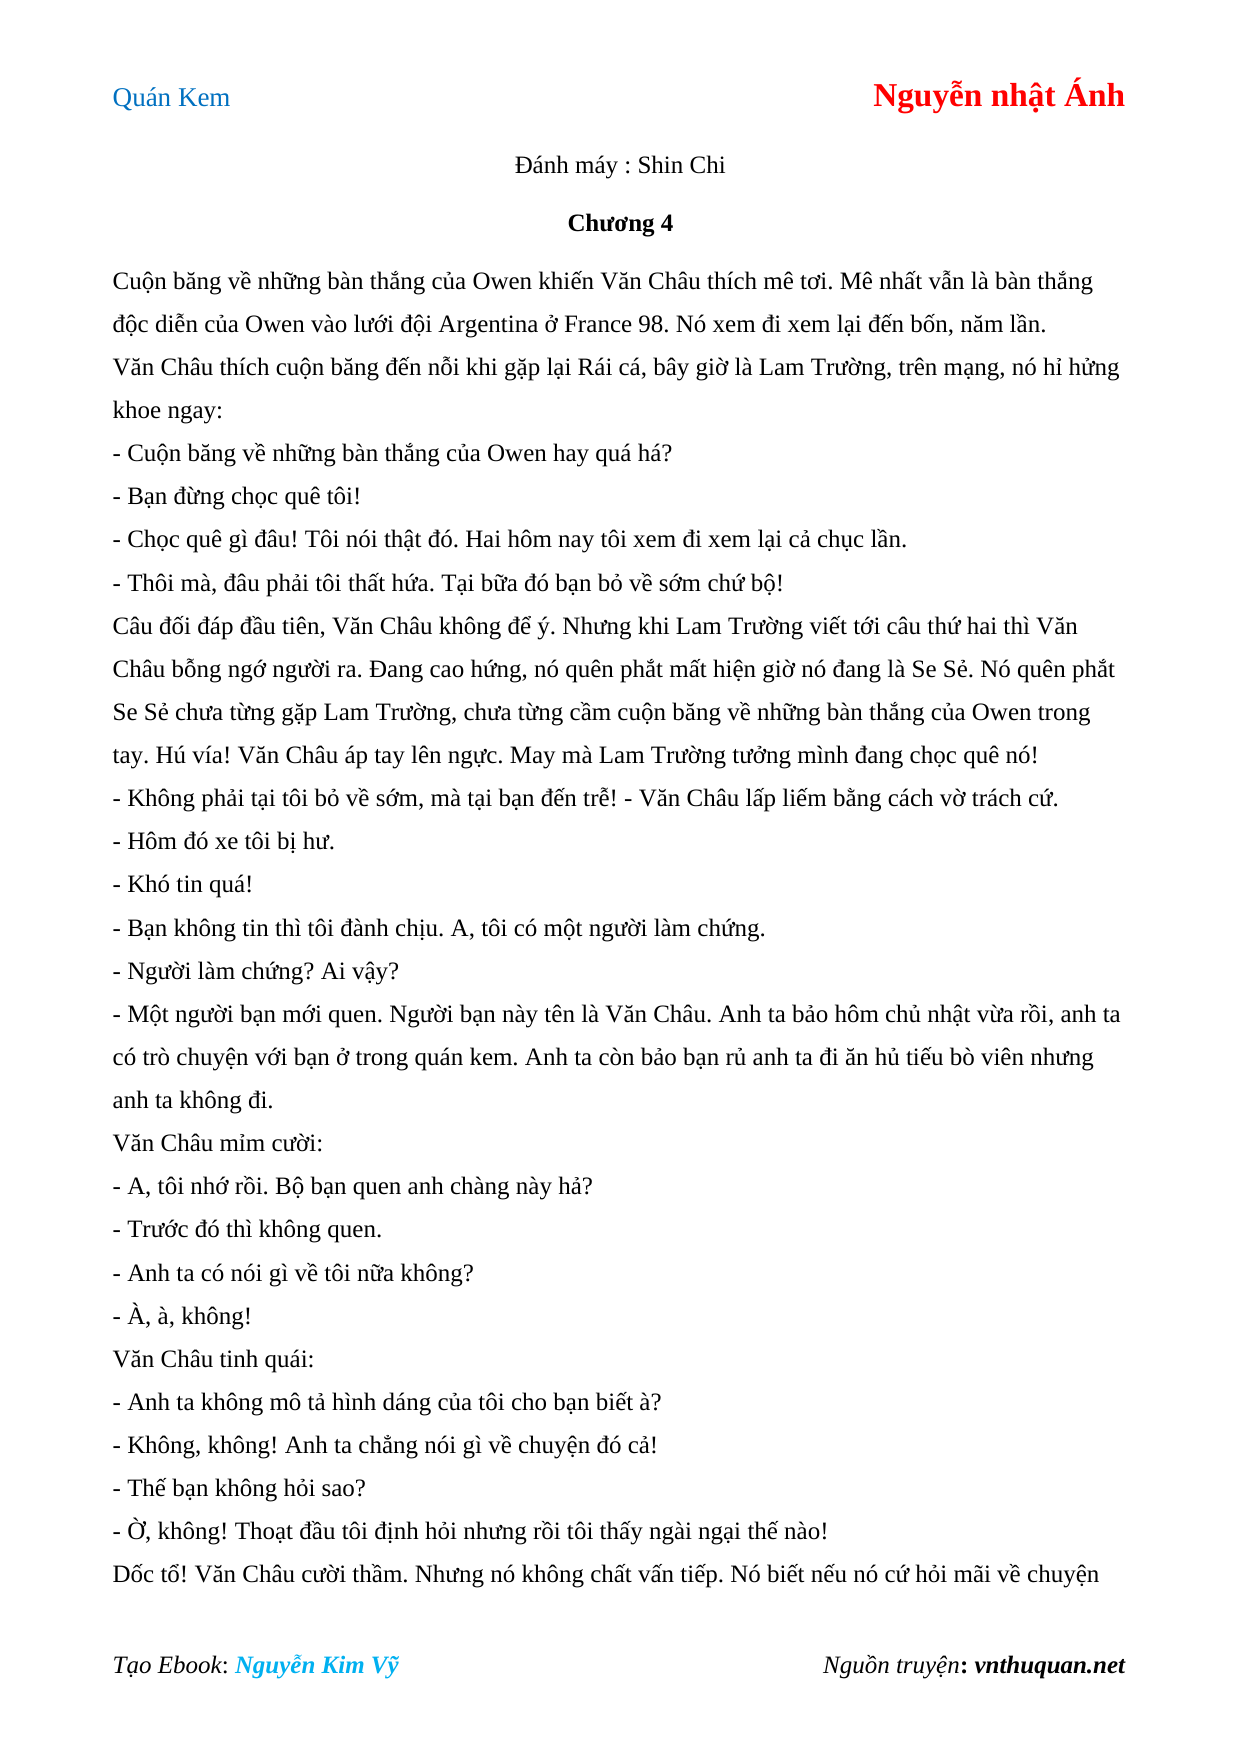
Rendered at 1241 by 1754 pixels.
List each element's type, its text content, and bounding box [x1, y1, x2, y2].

text Đánh máy : Shin Chi [112, 150, 1128, 179]
text Chương 4 [112, 208, 1128, 237]
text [112, 266, 1128, 1588]
